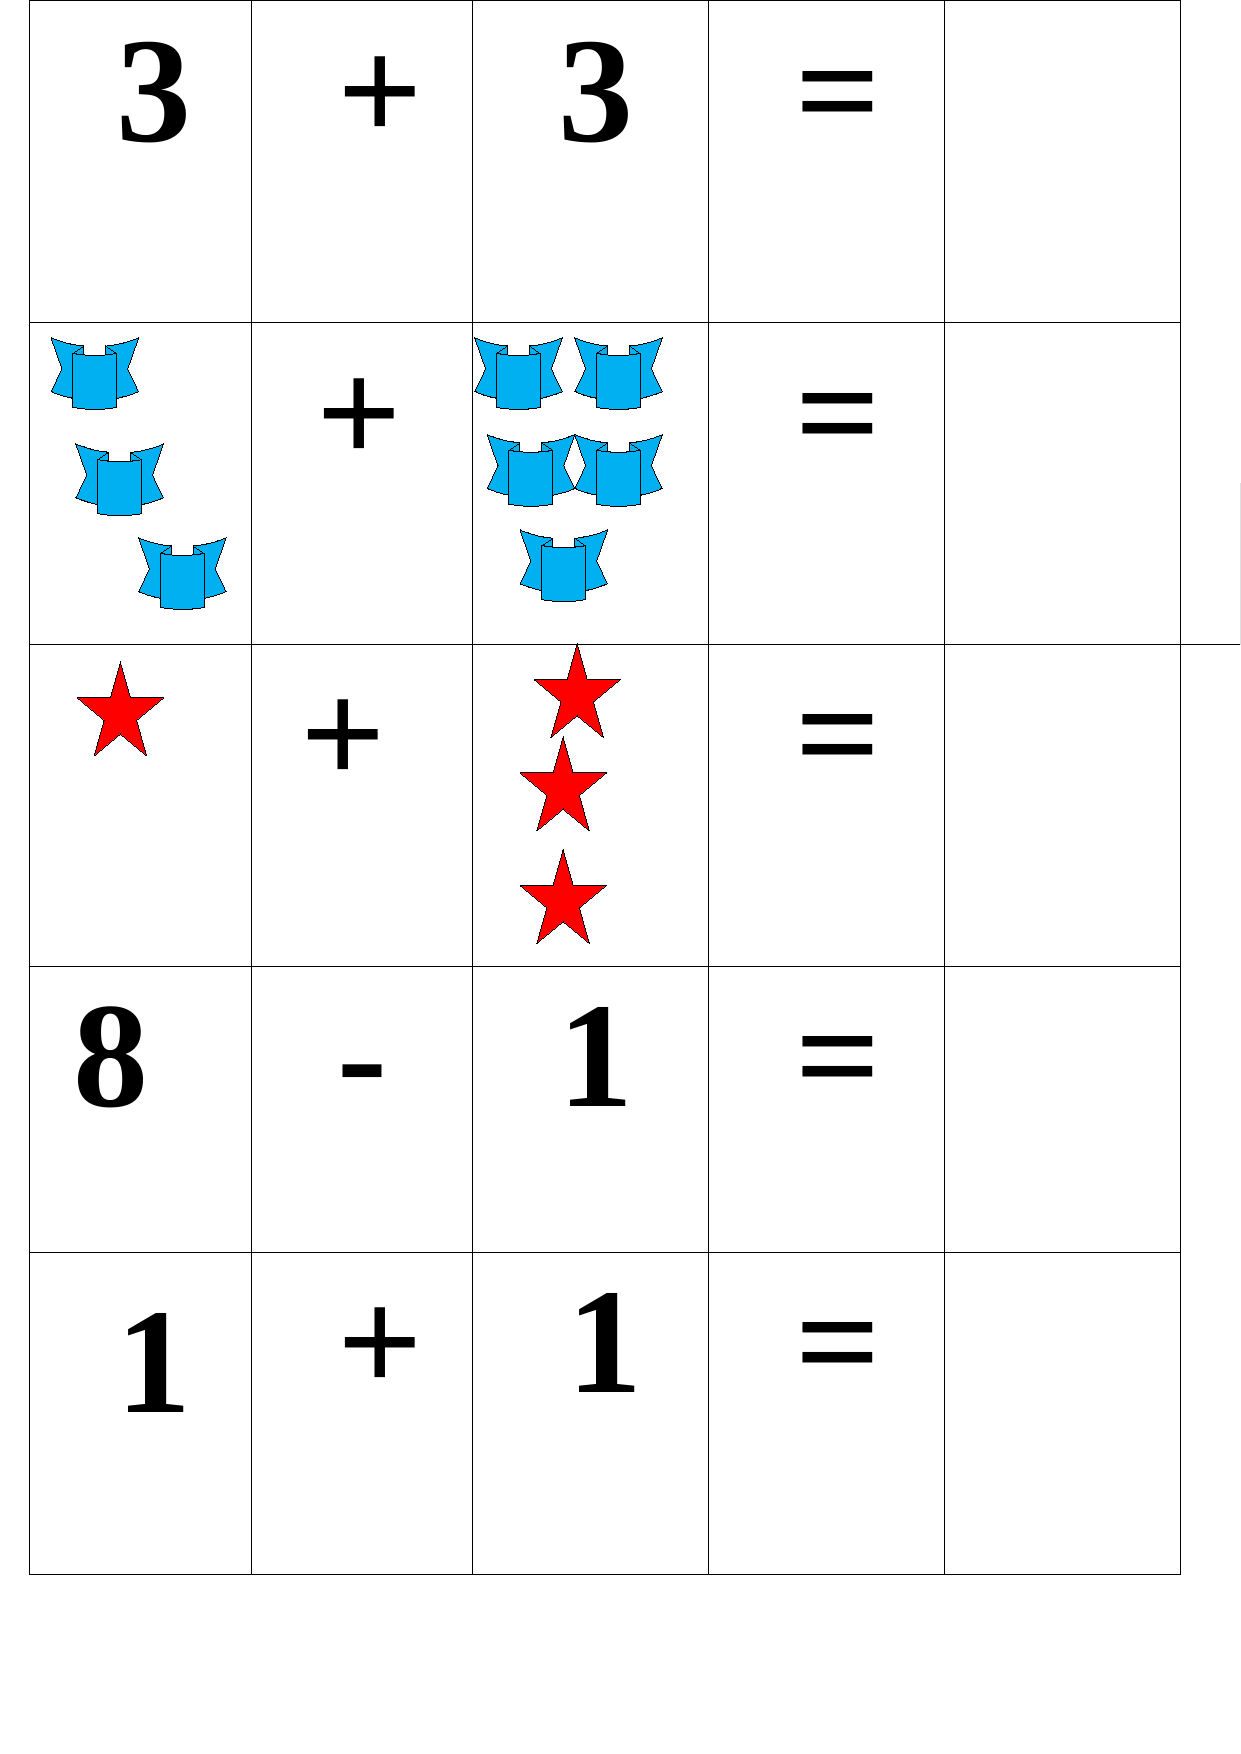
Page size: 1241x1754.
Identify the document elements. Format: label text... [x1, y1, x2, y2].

table_cell = [709, 1253, 944, 1574]
table_cell + [252, 645, 472, 966]
table_cell 1 [30, 1253, 251, 1574]
table_cell [1181, 483, 1240, 643]
table_cell 3 [473, 1, 708, 322]
table_cell [945, 645, 1180, 966]
table_cell [945, 1, 1180, 322]
table_cell + [252, 1253, 472, 1574]
table_cell = [709, 645, 944, 966]
table_cell 3 [30, 1, 251, 322]
table_cell 1 [473, 1253, 708, 1574]
table_cell [473, 323, 708, 643]
table_cell = [709, 323, 944, 643]
table_cell [945, 323, 1180, 643]
table_cell [945, 967, 1180, 1252]
table_cell [30, 645, 251, 966]
table_cell + [252, 323, 472, 643]
table_cell [30, 323, 251, 643]
table_cell 1 [473, 967, 708, 1252]
table_cell = [709, 1, 944, 322]
table_cell [945, 1253, 1180, 1574]
table_cell - [252, 967, 472, 1252]
table_cell [473, 645, 708, 966]
table_cell + [252, 1, 472, 322]
table_cell 8 [30, 967, 251, 1252]
table_cell = [709, 967, 944, 1252]
